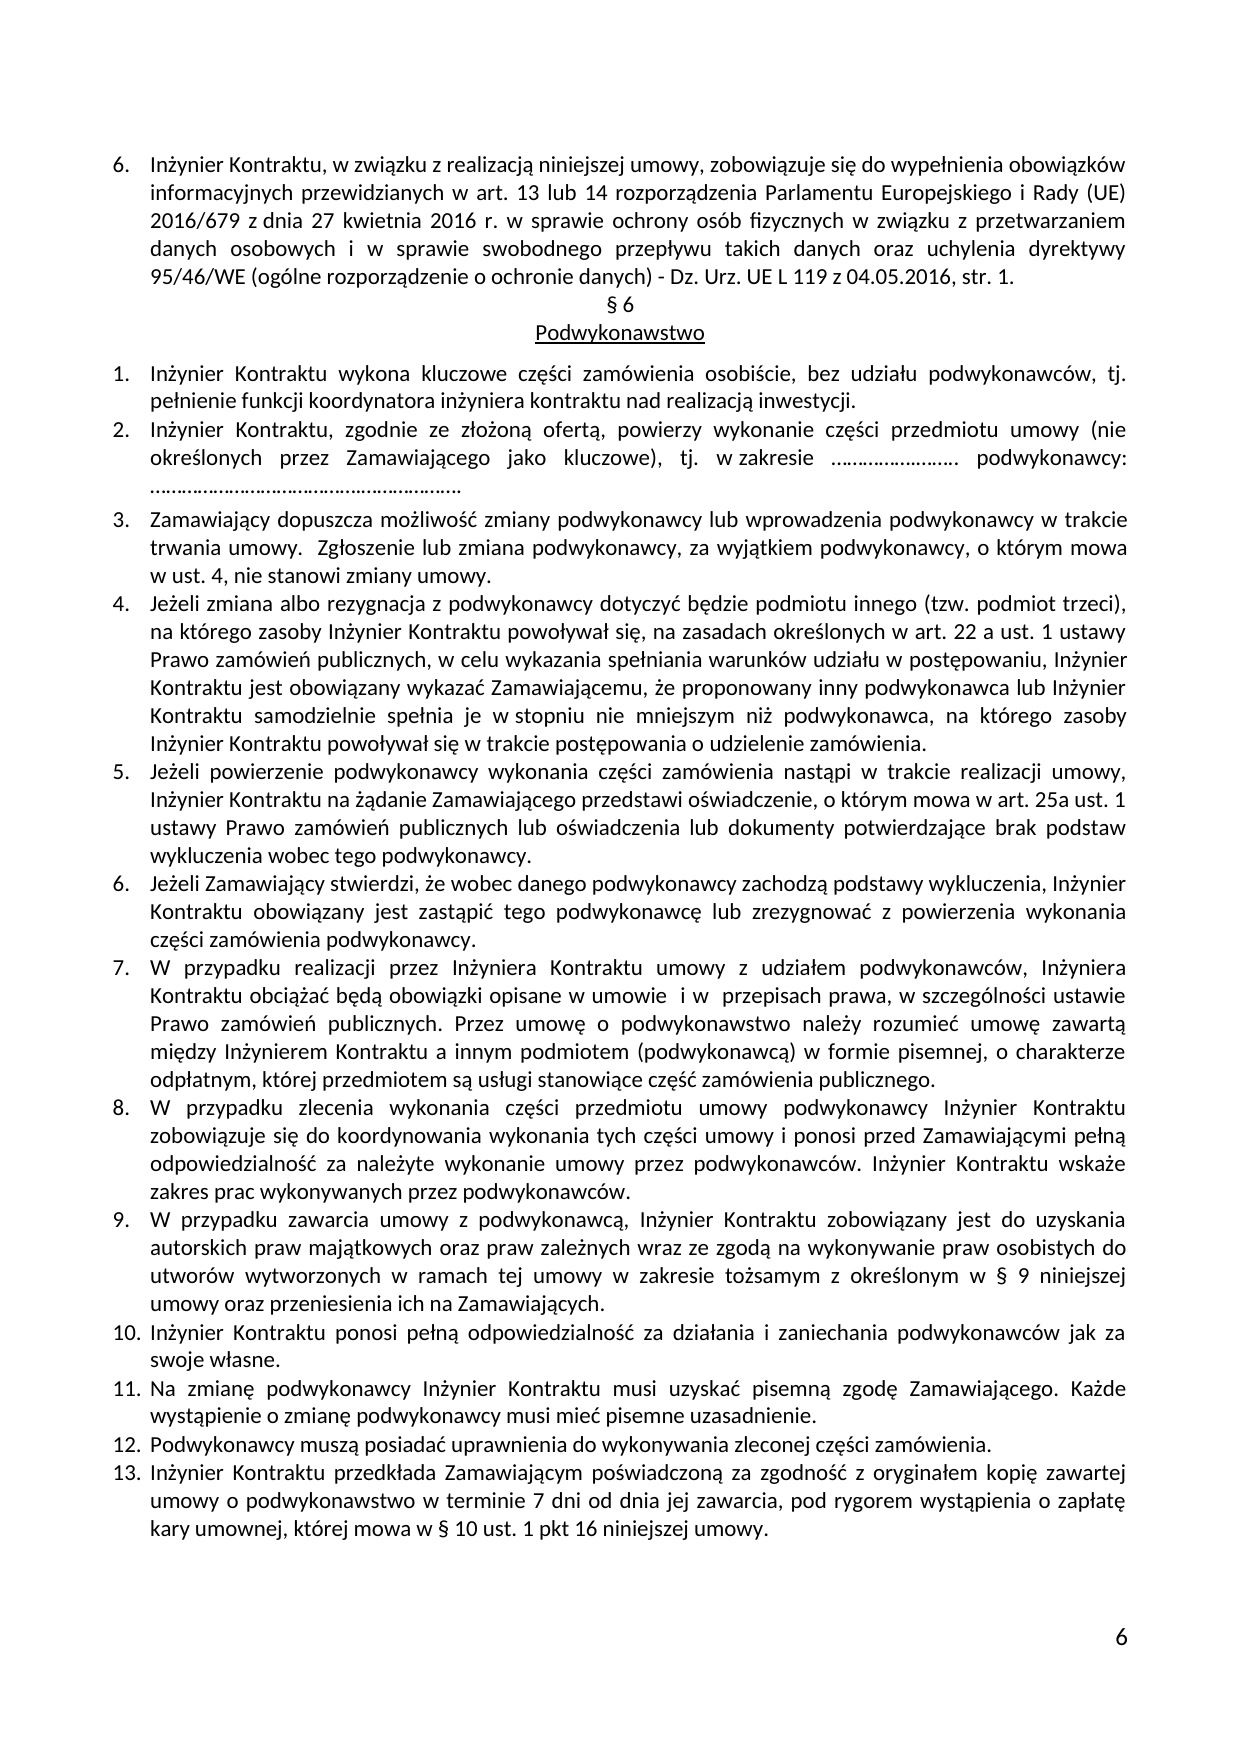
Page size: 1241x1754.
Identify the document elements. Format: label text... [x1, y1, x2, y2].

list Jeżeli powierzenie podwykonawcy wykonania części zamówienia nastąpi w trakcie realizacji umowy, Inżynier Kontraktu na żądanie Zamawiającego przedstawi oświadczenie, o którym mowa w art. 25a ust. 1 ustawy Prawo zamówień publicznych lub oświadczenia lub dokumenty potwierdzające brak podstaw wykluczenia wobec tego podwykonawcy. [112, 757, 1128, 869]
list Inżynier Kontraktu ponosi pełną odpowiedzialność za działania i zaniechania podwykonawców jak za swoje własne. [112, 1318, 1128, 1374]
list W przypadku zlecenia wykonania części przedmiotu umowy podwykonawcy Inżynier Kontraktu zobowiązuje się do koordynowania wykonania tych części umowy i ponosi przed Zamawiającymi pełną odpowiedzialność za należyte wykonanie umowy przez podwykonawców. Inżynier Kontraktu wskaże zakres prac wykonywanych przez podwykonawców. [112, 1093, 1128, 1206]
list Inżynier Kontraktu, zgodnie ze złożoną ofertą, powierzy wykonanie części przedmiotu umowy (nie określonych przez Zamawiającego jako kluczowe), tj. w zakresie …………….…….. podwykonawcy: ………………………………….………………. [112, 415, 1128, 499]
list Podwykonawcy muszą posiadać uprawnienia do wykonywania zleconej części zamówienia. [112, 1430, 1128, 1458]
list W przypadku realizacji przez Inżyniera Kontraktu umowy z udziałem podwykonawców, Inżyniera Kontraktu obciążać będą obowiązki opisane w umowie i w przepisach prawa, w szczególności ustawie Prawo zamówień publicznych. Przez umowę o podwykonawstwo należy rozumieć umowę zawartą między Inżynierem Kontraktu a innym podmiotem (podwykonawcą) w formie pisemnej, o charakterze odpłatnym, której przedmiotem są usługi stanowiące część zamówienia publicznego. [112, 953, 1128, 1093]
list W przypadku zawarcia umowy z podwykonawcą, Inżynier Kontraktu zobowiązany jest do uzyskania autorskich praw majątkowych oraz praw zależnych wraz ze zgodą na wykonywanie praw osobistych do utworów wytworzonych w ramach tej umowy w zakresie tożsamym z określonym w § 9 niniejszej umowy oraz przeniesienia ich na Zamawiających. [112, 1206, 1128, 1318]
list Jeżeli zmiana albo rezygnacja z podwykonawcy dotyczyć będzie podmiotu innego (tzw. podmiot trzeci), na którego zasoby Inżynier Kontraktu powoływał się, na zasadach określonych w art. 22 a ust. 1 ustawy Prawo zamówień publicznych, w celu wykazania spełniania warunków udziału w postępowaniu, Inżynier Kontraktu jest obowiązany wykazać Zamawiającemu, że proponowany inny podwykonawca lub Inżynier Kontraktu samodzielnie spełnia je w stopniu nie mniejszym niż podwykonawca, na którego zasoby Inżynier Kontraktu powoływał się w trakcie postępowania o udzielenie zamówienia. [112, 589, 1128, 757]
text Podwykonawstwo [112, 318, 1128, 346]
list Na zmianę podwykonawcy Inżynier Kontraktu musi uzyskać pisemną zgodę Zamawiającego. Każde wystąpienie o zmianę podwykonawcy musi mieć pisemne uzasadnienie. [112, 1374, 1128, 1430]
list Inżynier Kontraktu, w związku z realizacją niniejszej umowy, zobowiązuje się do wypełnienia obowiązków informacyjnych przewidzianych w art. 13 lub 14 rozporządzenia Parlamentu Europejskiego i Rady (UE) 2016/679 z dnia 27 kwietnia 2016 r. w sprawie ochrony osób fizycznych w związku z przetwarzaniem danych osobowych i w sprawie swobodnego przepływu takich danych oraz uchylenia dyrektywy 95/46/WE (ogólne rozporządzenie o ochronie danych) - Dz. Urz. UE L 119 z 04.05.2016, str. 1. [112, 150, 1128, 290]
list Inżynier Kontraktu przedkłada Zamawiającym poświadczoną za zgodność z oryginałem kopię zawartej umowy o podwykonawstwo w terminie 7 dni od dnia jej zawarcia, pod rygorem wystąpienia o zapłatę kary umownej, której mowa w § 10 ust. 1 pkt 16 niniejszej umowy. [112, 1458, 1128, 1542]
list Inżynier Kontraktu wykona kluczowe części zamówienia osobiście, bez udziału podwykonawców, tj. pełnienie funkcji koordynatora inżyniera kontraktu nad realizacją inwestycji. [112, 359, 1128, 415]
text § 6 [112, 290, 1128, 318]
list Jeżeli Zamawiający stwierdzi, że wobec danego podwykonawcy zachodzą podstawy wykluczenia, Inżynier Kontraktu obowiązany jest zastąpić tego podwykonawcę lub zrezygnować z powierzenia wykonania części zamówienia podwykonawcy. [112, 869, 1128, 953]
list Zamawiający dopuszcza możliwość zmiany podwykonawcy lub wprowadzenia podwykonawcy w trakcie trwania umowy. Zgłoszenie lub zmiana podwykonawcy, za wyjątkiem podwykonawcy, o którym mowa w ust. 4, nie stanowi zmiany umowy. [112, 505, 1128, 589]
